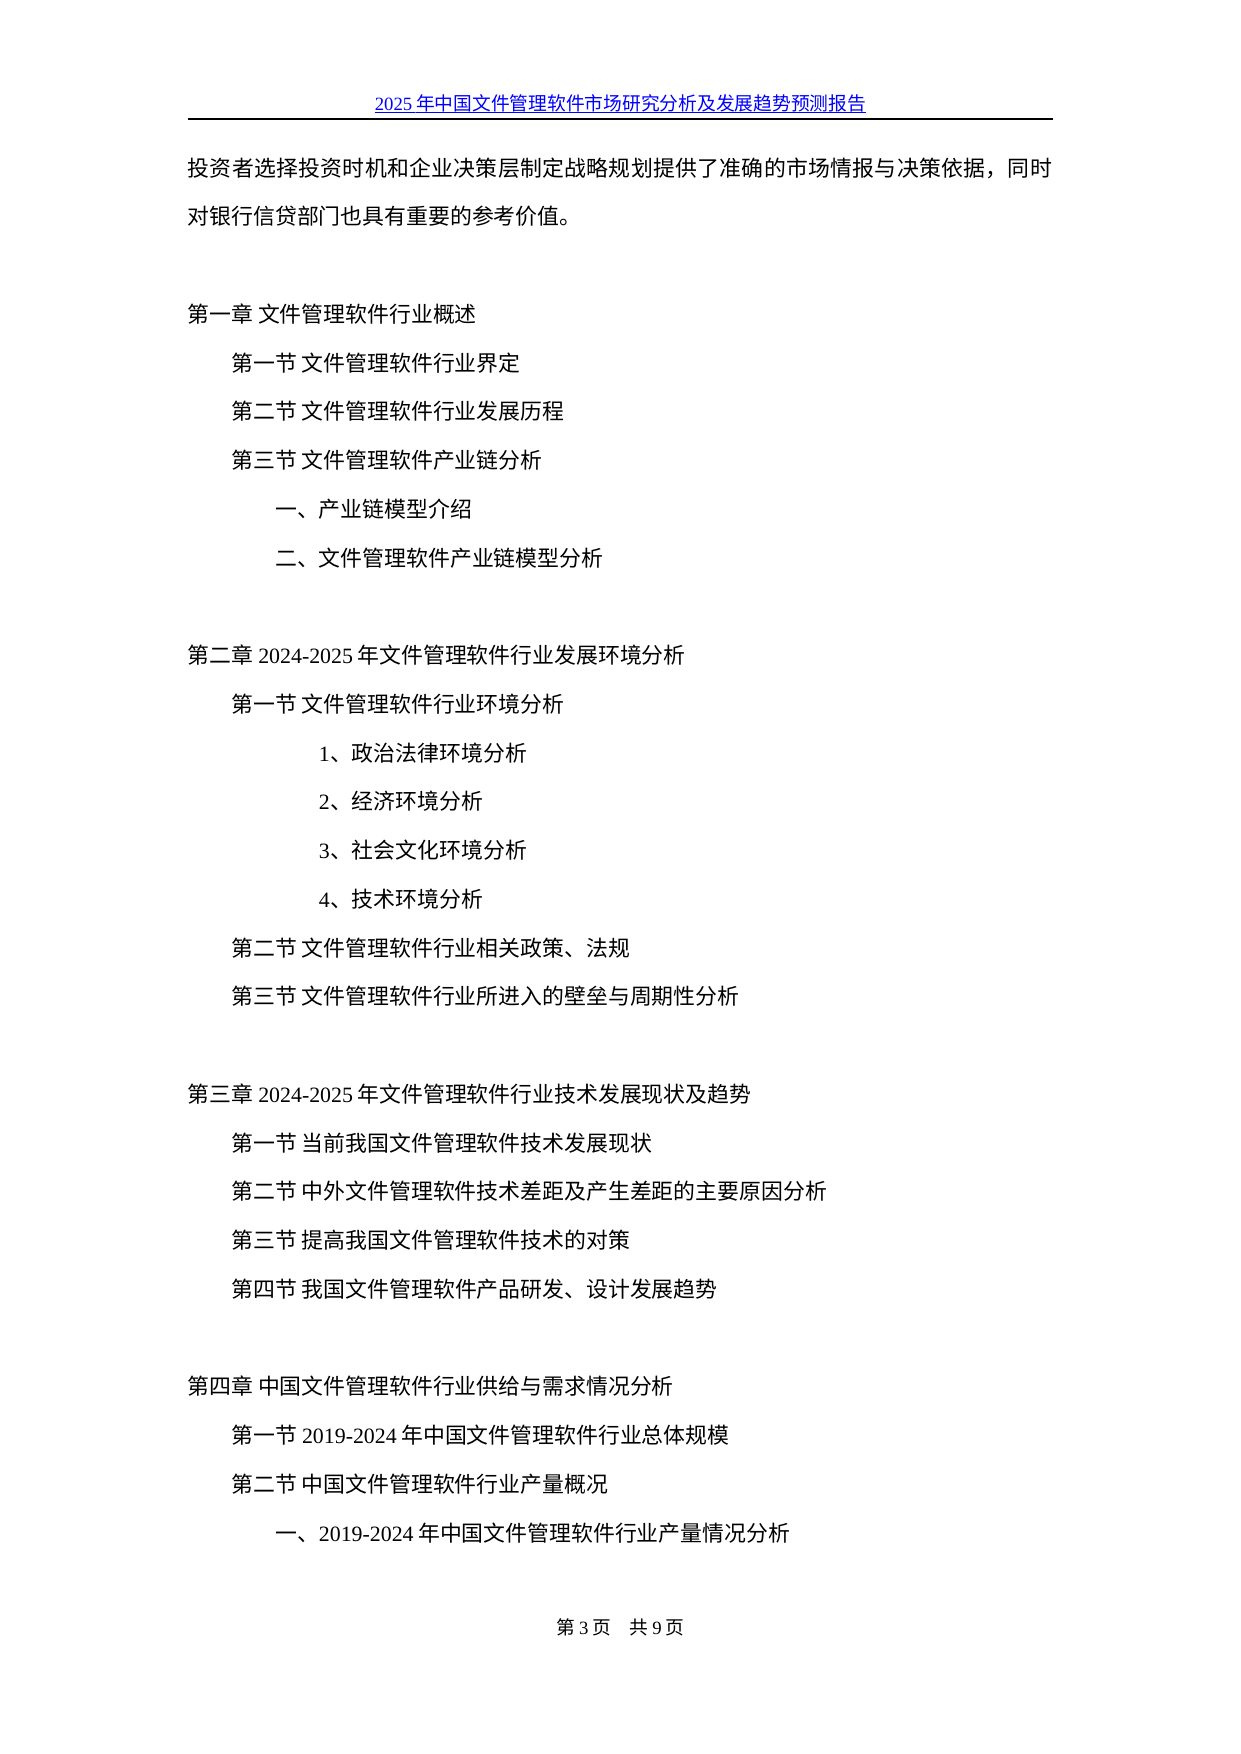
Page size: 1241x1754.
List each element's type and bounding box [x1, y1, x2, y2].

text [187, 150, 1053, 1548]
